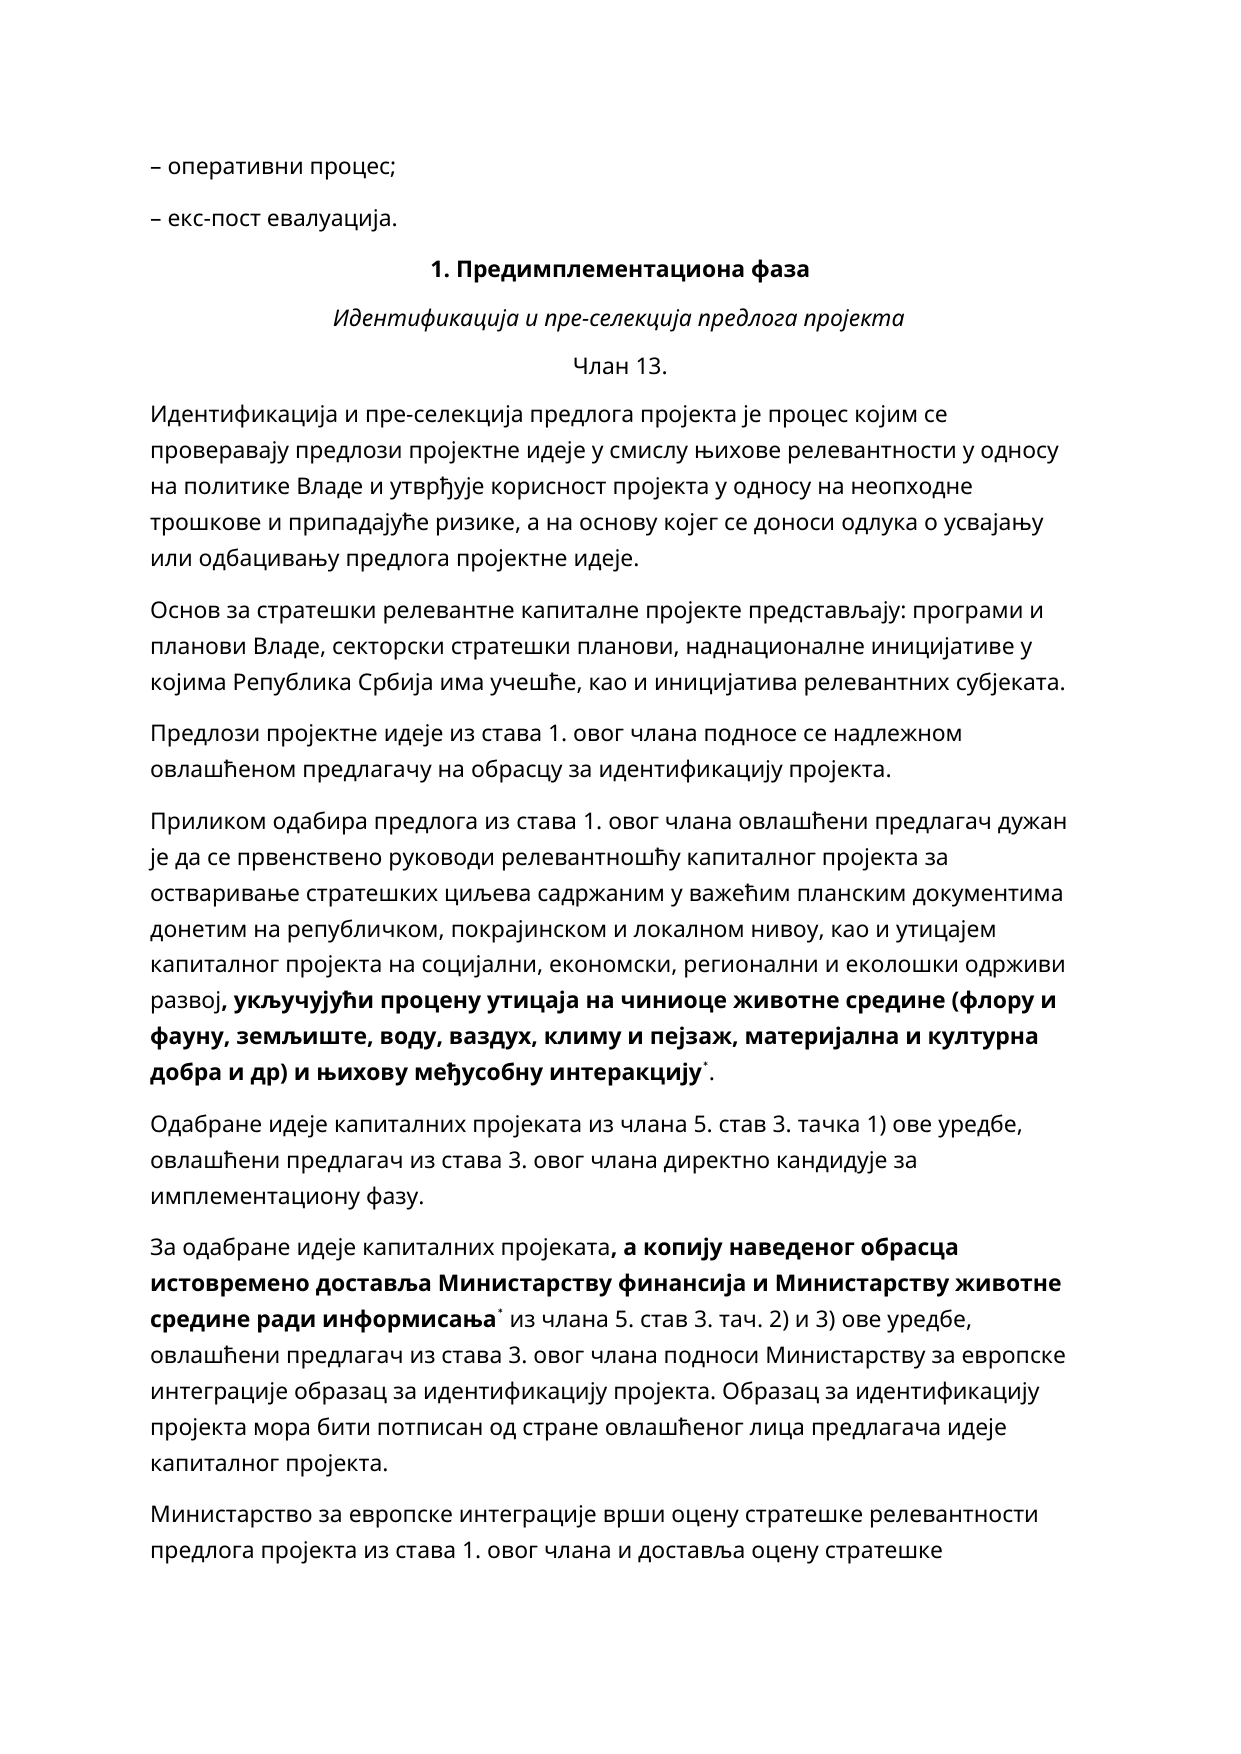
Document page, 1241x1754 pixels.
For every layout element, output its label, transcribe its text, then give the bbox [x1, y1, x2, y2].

text Предлози пројектне идеје из става 1. овог члана подносе се надлежном овлашћеном предлагачу на обрасцу за идентификацију пројекта. [150, 717, 1090, 784]
text – екс-пост евалуација. [150, 202, 1090, 233]
text Основ за стратешки релевантне капиталне пројекте представљају: програми и планови Владе, секторски стратешки планови, наднационалне иницијативе у којима Република Србија има учешће, као и иницијатива релевантних субјеката. [150, 594, 1090, 697]
text Идентификација и пре-селекција предлога пројекта [150, 302, 1090, 333]
text Одабране идеје капиталних пројеката из члана 5. став 3. тачка 1) ове уредбе, овлашћени предлагач из става 3. овог члана директно кандидује за имплементациону фазу. [150, 1108, 1090, 1211]
text Члан 13. [150, 350, 1090, 381]
text Идентификација и пре-селекција предлога пројекта је процес којим се проверавају предлози пројектне идеје у смислу њихове релевантности у односу на политике Владе и утврђује корисност пројекта у односу на неопходне трошкове и припадајуће ризике, а на основу којег се доноси одлука о усвајању или одбацивању предлога пројектне идеје. [150, 398, 1090, 573]
text За одабране идеје капиталних пројеката, а копију наведеног обрасца истовремено доставља Министарству финансија и Министарству животне средине ради информисања* из члана 5. став 3. тач. 2) и 3) ове уредбе, овлашћени предлагач из става 3. овог члана подноси Министарству за европске интеграције образац за идентификацију пројекта. Образац за идентификацију пројекта мора бити потписан од стране овлашћеног лица предлагача идеје капиталног пројекта. [150, 1231, 1090, 1478]
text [150, 1498, 1090, 1566]
text – оперативни процес; [150, 150, 1090, 181]
text Приликом одабира предлога из става 1. овог члана овлашћени предлагач дужан је да се првенствено руководи релевантношћу капиталног пројекта за остваривање стратешких циљева садржаним у важећим планским документима донетим на републичком, покрајинском и локалном нивоу, као и утицајем капиталног пројекта на социјални, економски, регионални и еколошки одрживи развој, укључујући процену утицаја на чиниоце животне средине (флору и фауну, земљиште, воду, ваздух, климу и пејзаж, материјална и културна добра и др) и њихову међусобну интеракцију*. [150, 805, 1090, 1087]
text 1. Предимплементациона фаза [150, 253, 1090, 284]
